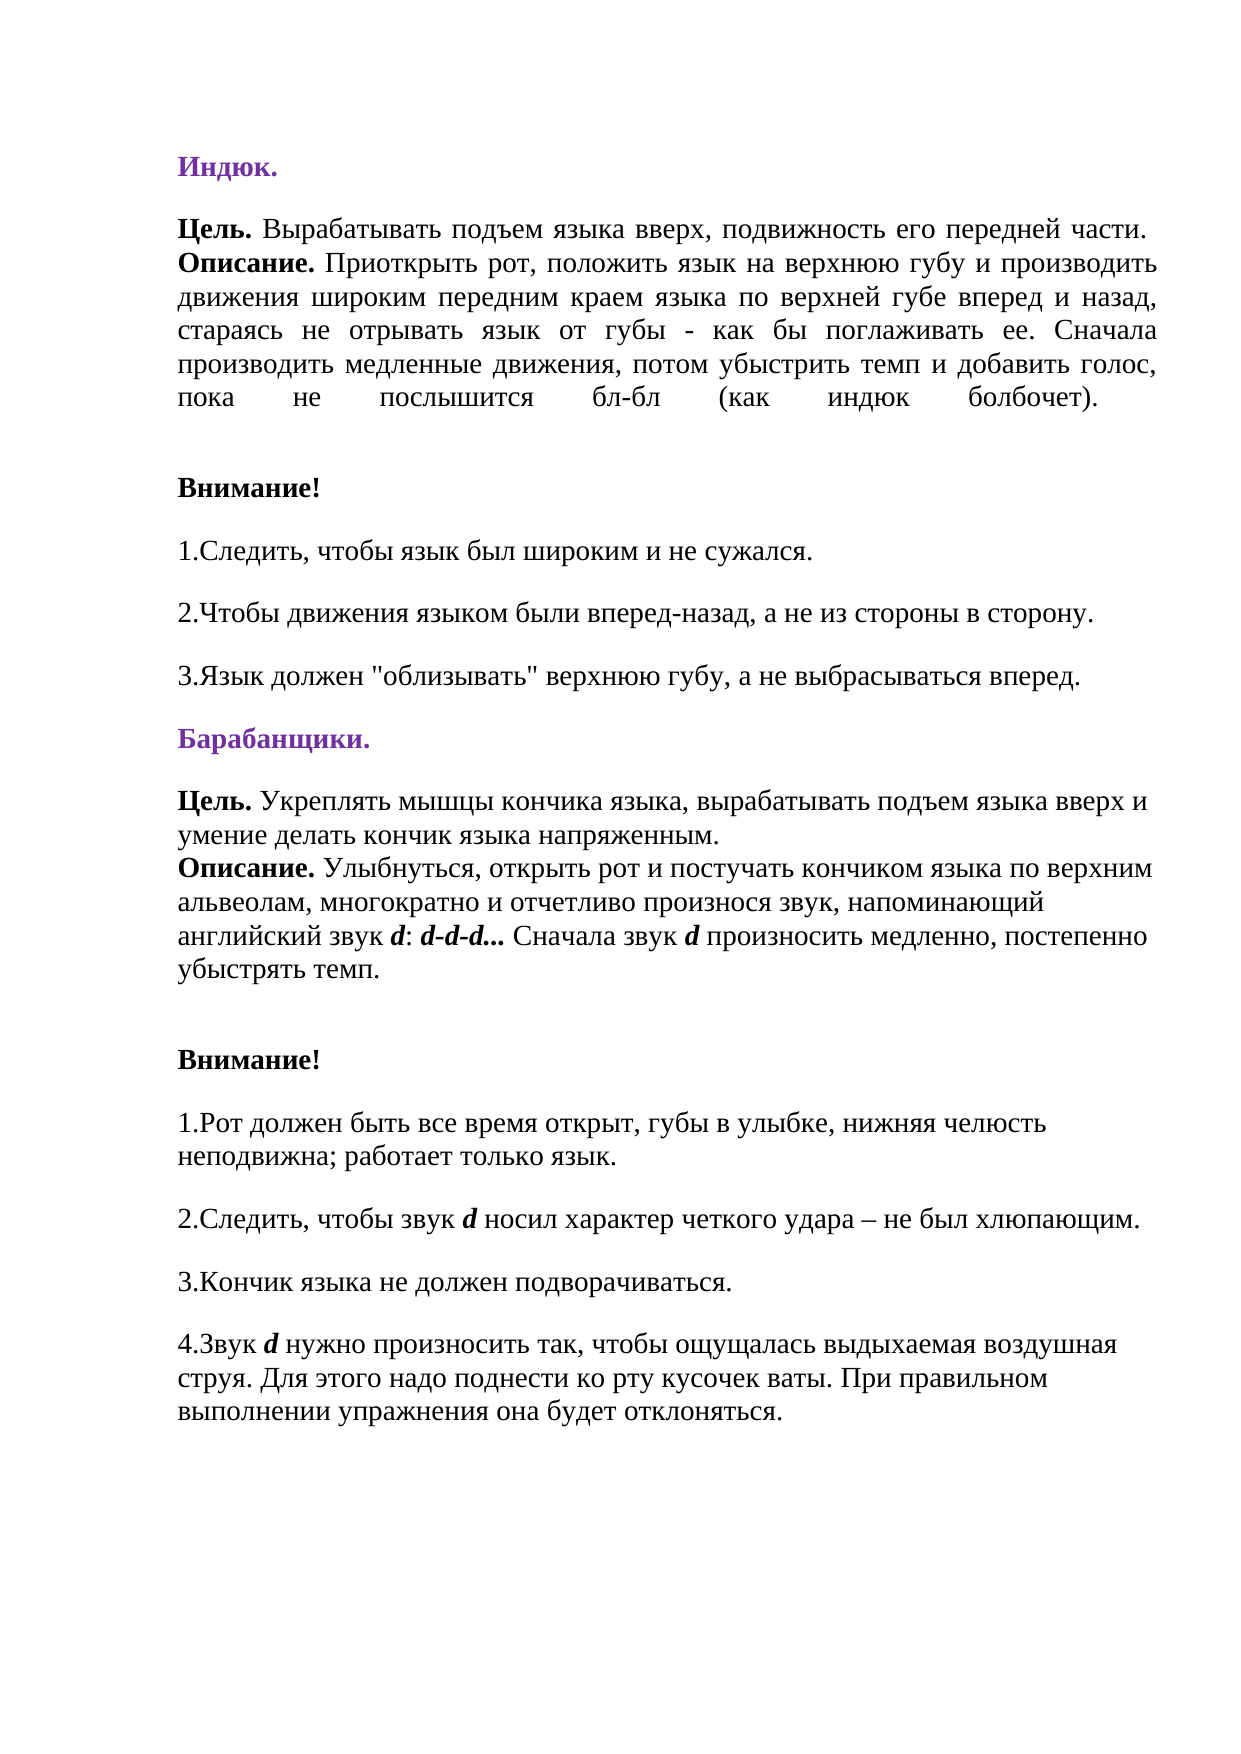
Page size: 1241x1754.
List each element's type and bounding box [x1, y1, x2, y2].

table_header [176, 118, 1159, 1428]
